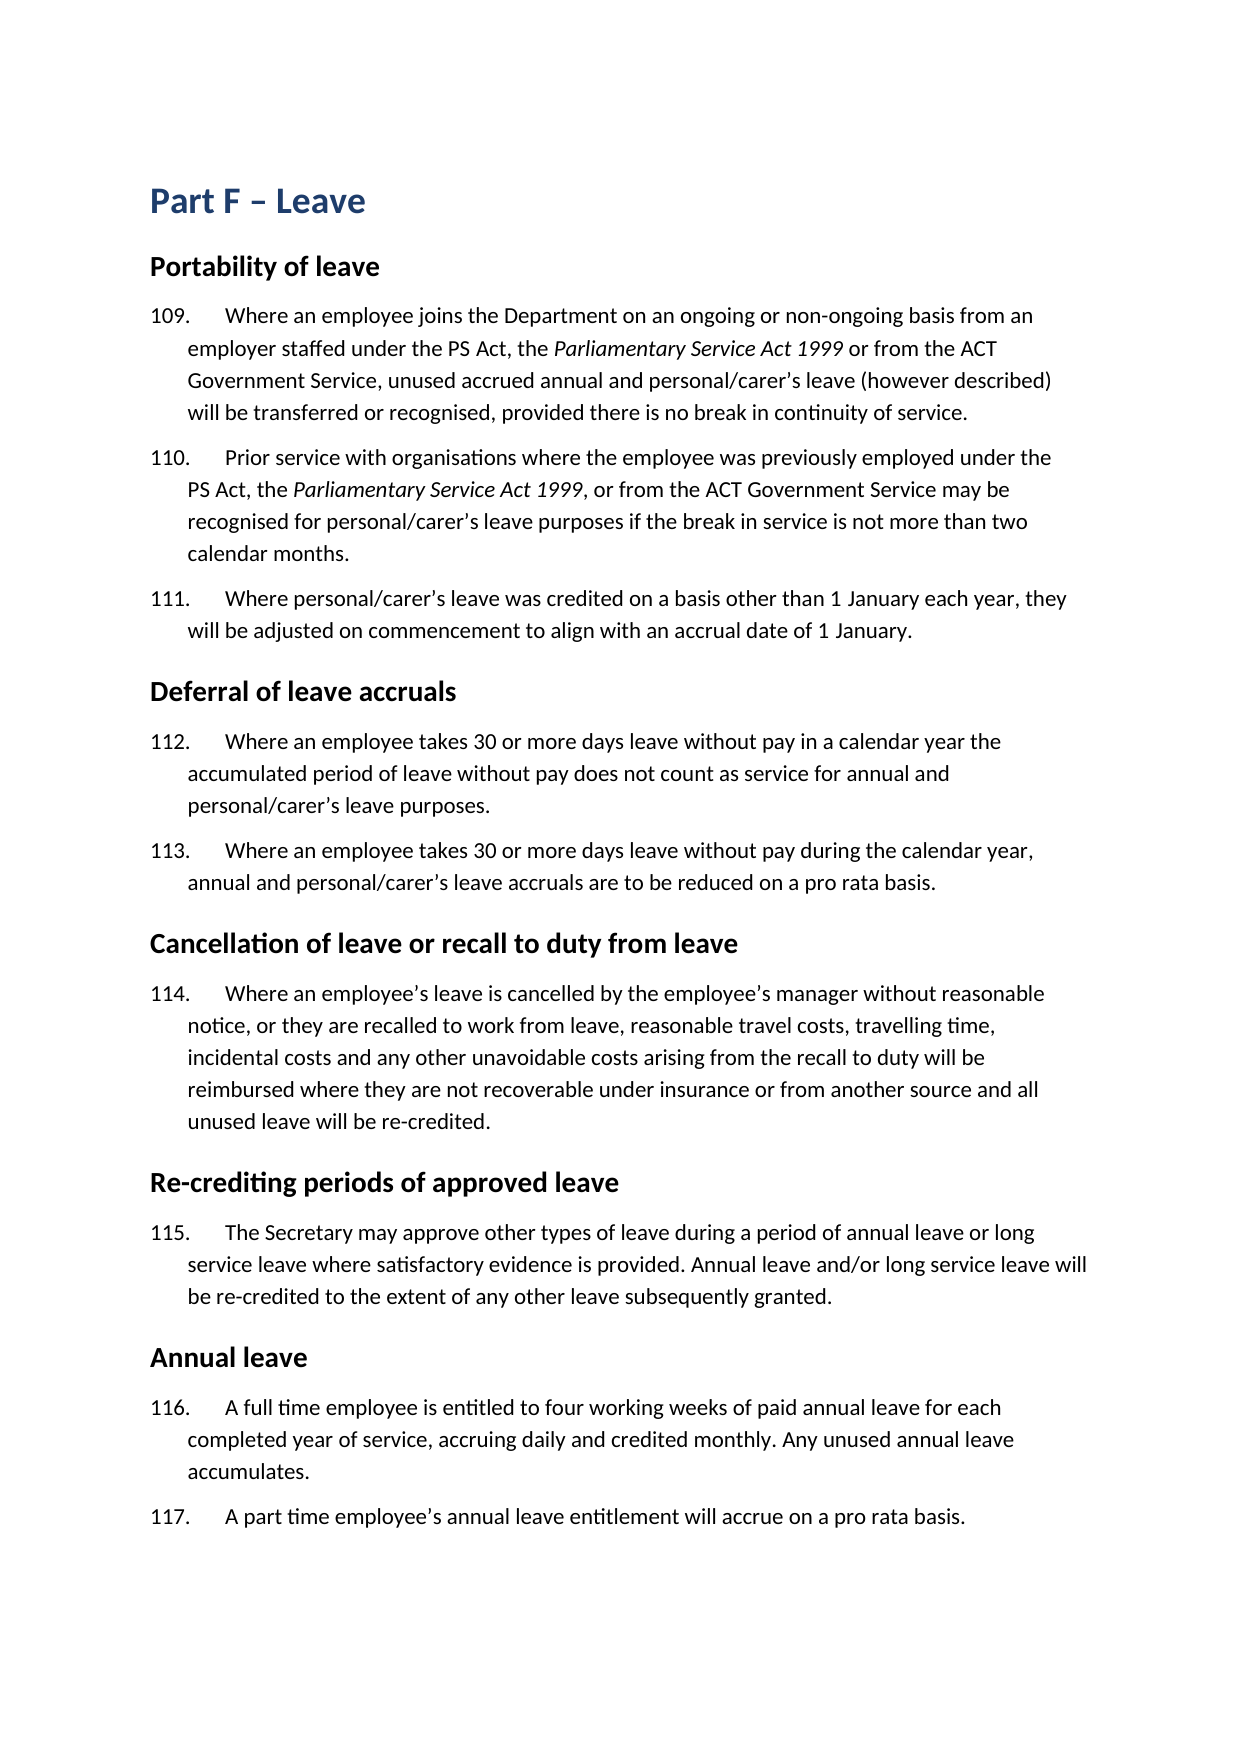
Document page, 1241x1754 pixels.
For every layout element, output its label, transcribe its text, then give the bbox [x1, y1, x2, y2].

subtitle Annual leave [150, 1339, 1090, 1375]
text A full time employee is entitled to four working weeks of paid annual leave for each completed year of service, accruing daily and credited monthly. Any unused annual leave accumulates. [150, 1393, 1090, 1485]
text Where an employee’s leave is cancelled by the employee’s manager without reasonable notice, or they are recalled to work from leave, reasonable travel costs, travelling time, incidental costs and any other unavoidable costs arising from the recall to duty will be reimbursed where they are not recoverable under insurance or from another source and all unused leave will be re-credited. [150, 979, 1090, 1135]
text Prior service with organisations where the employee was previously employed under the PS Act, the Parliamentary Service Act 1999, or from the ACT Government Service may be recognised for personal/carer’s leave purposes if the break in service is not more than two calendar months. [150, 443, 1090, 567]
text The Secretary may approve other types of leave during a period of annual leave or long service leave where satisfactory evidence is provided. Annual leave and/or long service leave will be re-credited to the extent of any other leave subsequently granted. [150, 1218, 1090, 1310]
subtitle Cancellation of leave or recall to duty from leave [150, 925, 1090, 961]
subtitle Portability of leave [150, 248, 1090, 284]
subtitle Part F – Leave [150, 177, 1090, 223]
text Where an employee joins the Department on an ongoing or non-ongoing basis from an employer staffed under the PS Act, the Parliamentary Service Act 1999 or from the ACT Government Service, unused accrued annual and personal/carer’s leave (however described) will be transferred or recognised, provided there is no break in continuity of service. [150, 301, 1090, 426]
text A part time employee’s annual leave entitlement will accrue on a pro rata basis. [150, 1502, 1090, 1530]
subtitle Deferral of leave accruals [150, 673, 1090, 709]
text Where an employee takes 30 or more days leave without pay in a calendar year the accumulated period of leave without pay does not count as service for annual and personal/carer’s leave purposes. [150, 727, 1090, 819]
subtitle Re-crediting periods of approved leave [150, 1164, 1090, 1200]
text Where an employee takes 30 or more days leave without pay during the calendar year, annual and personal/carer’s leave accruals are to be reduced on a pro rata basis. [150, 836, 1090, 896]
text Where personal/carer’s leave was credited on a basis other than 1 January each year, they will be adjusted on commencement to align with an accrual date of 1 January. [150, 584, 1090, 644]
